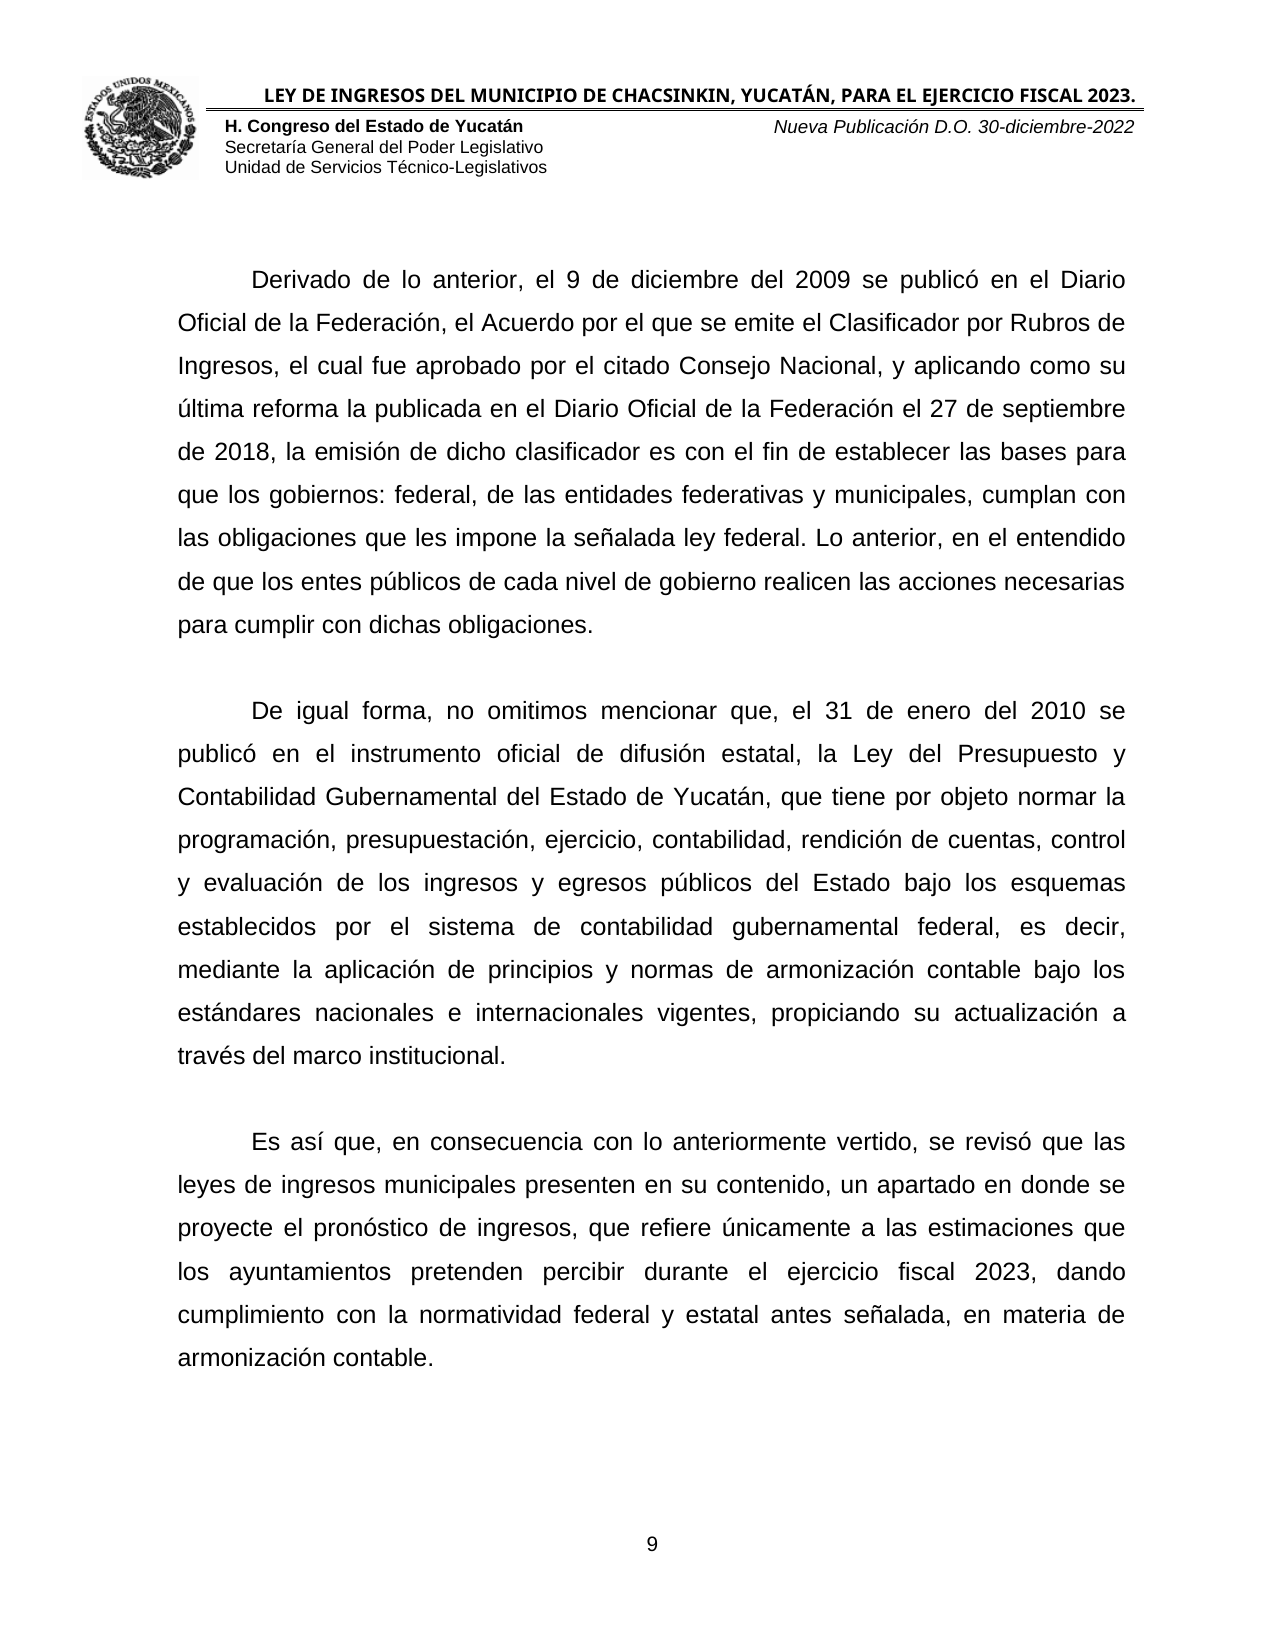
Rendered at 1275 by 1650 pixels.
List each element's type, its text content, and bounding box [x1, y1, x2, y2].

text Es así que, en consecuencia con lo anteriormente vertido, se revisó que las leyes de ingresos municipales presenten en su contenido, un apartado en donde se proyecte el pronóstico de ingresos, que refiere únicamente a las estimaciones que los ayuntamientos pretenden percibir durante el ejercicio fiscal 2023, dando cumplimiento con la normatividad federal y estatal antes señalada, en materia de armonización contable. [177, 1127, 1127, 1372]
text De igual forma, no omitimos mencionar que, el 31 de enero del 2010 se publicó en el instrumento oficial de difusión estatal, la Ley del Presupuesto y Contabilidad Gubernamental del Estado de Yucatán, que tiene por objeto normar la programación, presupuestación, ejercicio, contabilidad, rendición de cuentas, control y evaluación de los ingresos y egresos públicos del Estado bajo los esquemas establecidos por el sistema de contabilidad gubernamental federal, es decir, mediante la aplicación de principios y normas de armonización contable bajo los estándares nacionales e internacionales vigentes, propiciando su actualización a través del marco institucional. [177, 696, 1127, 1070]
text Derivado de lo anterior, el 9 de diciembre del 2009 se publicó en el Diario Oficial de la Federación, el Acuerdo por el que se emite el Clasificador por Rubros de Ingresos, el cual fue aprobado por el citado Consejo Nacional, y aplicando como su última reforma la publicada en el Diario Oficial de la Federación el 27 de septiembre de 2018, la emisión de dicho clasificador es con el fin de establecer las bases para que los gobiernos: federal, de las entidades federativas y municipales, cumplan con las obligaciones que les impone la señalada ley federal. Lo anterior, en el entendido de que los entes públicos de cada nivel de gobierno realicen las acciones necesarias para cumplir con dichas obligaciones. [177, 265, 1127, 638]
